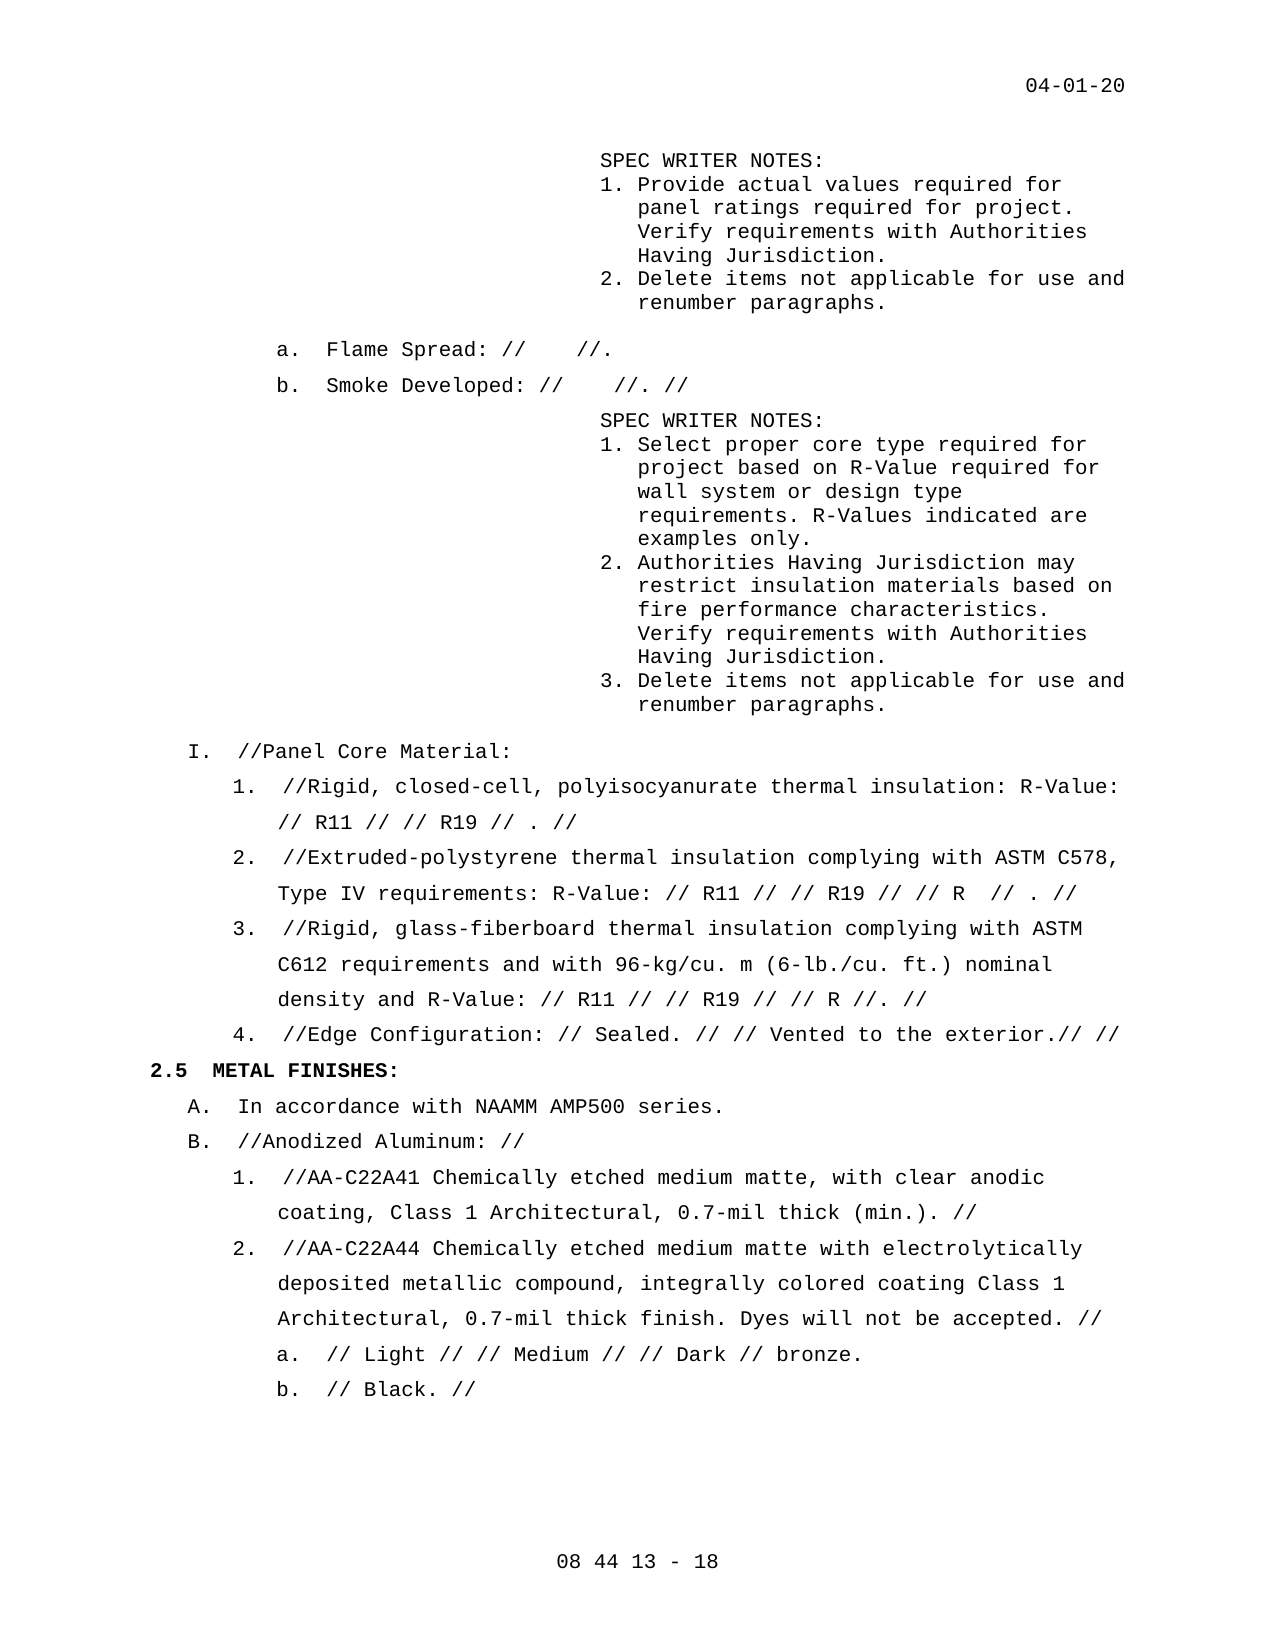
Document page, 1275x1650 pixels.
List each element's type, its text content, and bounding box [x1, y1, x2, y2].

list Delete items not applicable for use and renumber paragraphs. [600, 268, 1125, 316]
list //AA-C22A41 Chemically etched medium matte, with clear anodic coating, Class 1 Architectural, 0.7-mil thick (min.). // [232, 1167, 1125, 1226]
list // Light // // Medium // // Dark // bronze. [276, 1344, 1125, 1367]
text In accordance with NAAMM AMP500 series. [187, 1096, 1125, 1119]
list METAL FINISHES: [150, 1060, 1125, 1083]
text SPEC WRITER NOTES: [600, 150, 1125, 174]
list //Extruded-polystyrene thermal insulation complying with ASTM C578, Type IV requirements: R-Value: // R11 // // R19 // // R // . // [232, 847, 1125, 906]
list //AA-C22A44 Chemically etched medium matte with electrolytically deposited metallic compound, integrally colored coating Class 1 Architectural, 0.7-mil thick finish. Dyes will not be accepted. // [232, 1238, 1125, 1332]
list //Rigid, closed-cell, polyisocyanurate thermal insulation: R-Value: // R11 // // R19 // . // [232, 776, 1125, 836]
list Authorities Having Jurisdiction may restrict insulation materials based on fire performance characteristics. Verify requirements with Authorities Having Jurisdiction. [600, 552, 1125, 670]
list // Black. // [276, 1379, 1125, 1403]
list Provide actual values required for panel ratings required for project. Verify requirements with Authorities Having Jurisdiction. [600, 174, 1125, 268]
list Smoke Developed: // //. // [276, 374, 1125, 398]
list //Rigid, glass-fiberboard thermal insulation complying with ASTM C612 requirements and with 96-kg/cu. m (6-lb./cu. ft.) nominal density and R-Value: // R11 // // R19 // // R //. // [232, 918, 1125, 1013]
text //Panel Core Material: [187, 741, 1125, 765]
list //Edge Configuration: // Sealed. // // Vented to the exterior.// // [232, 1024, 1125, 1048]
text SPEC WRITER NOTES: [600, 410, 1125, 434]
list Delete items not applicable for use and renumber paragraphs. [600, 670, 1125, 717]
list Select proper core type required for project based on R-Value required for wall system or design type requirements. R-Values indicated are examples only. [600, 434, 1125, 552]
text //Anodized Aluminum: // [187, 1131, 1125, 1155]
list Flame Spread: // //. [276, 339, 1125, 363]
